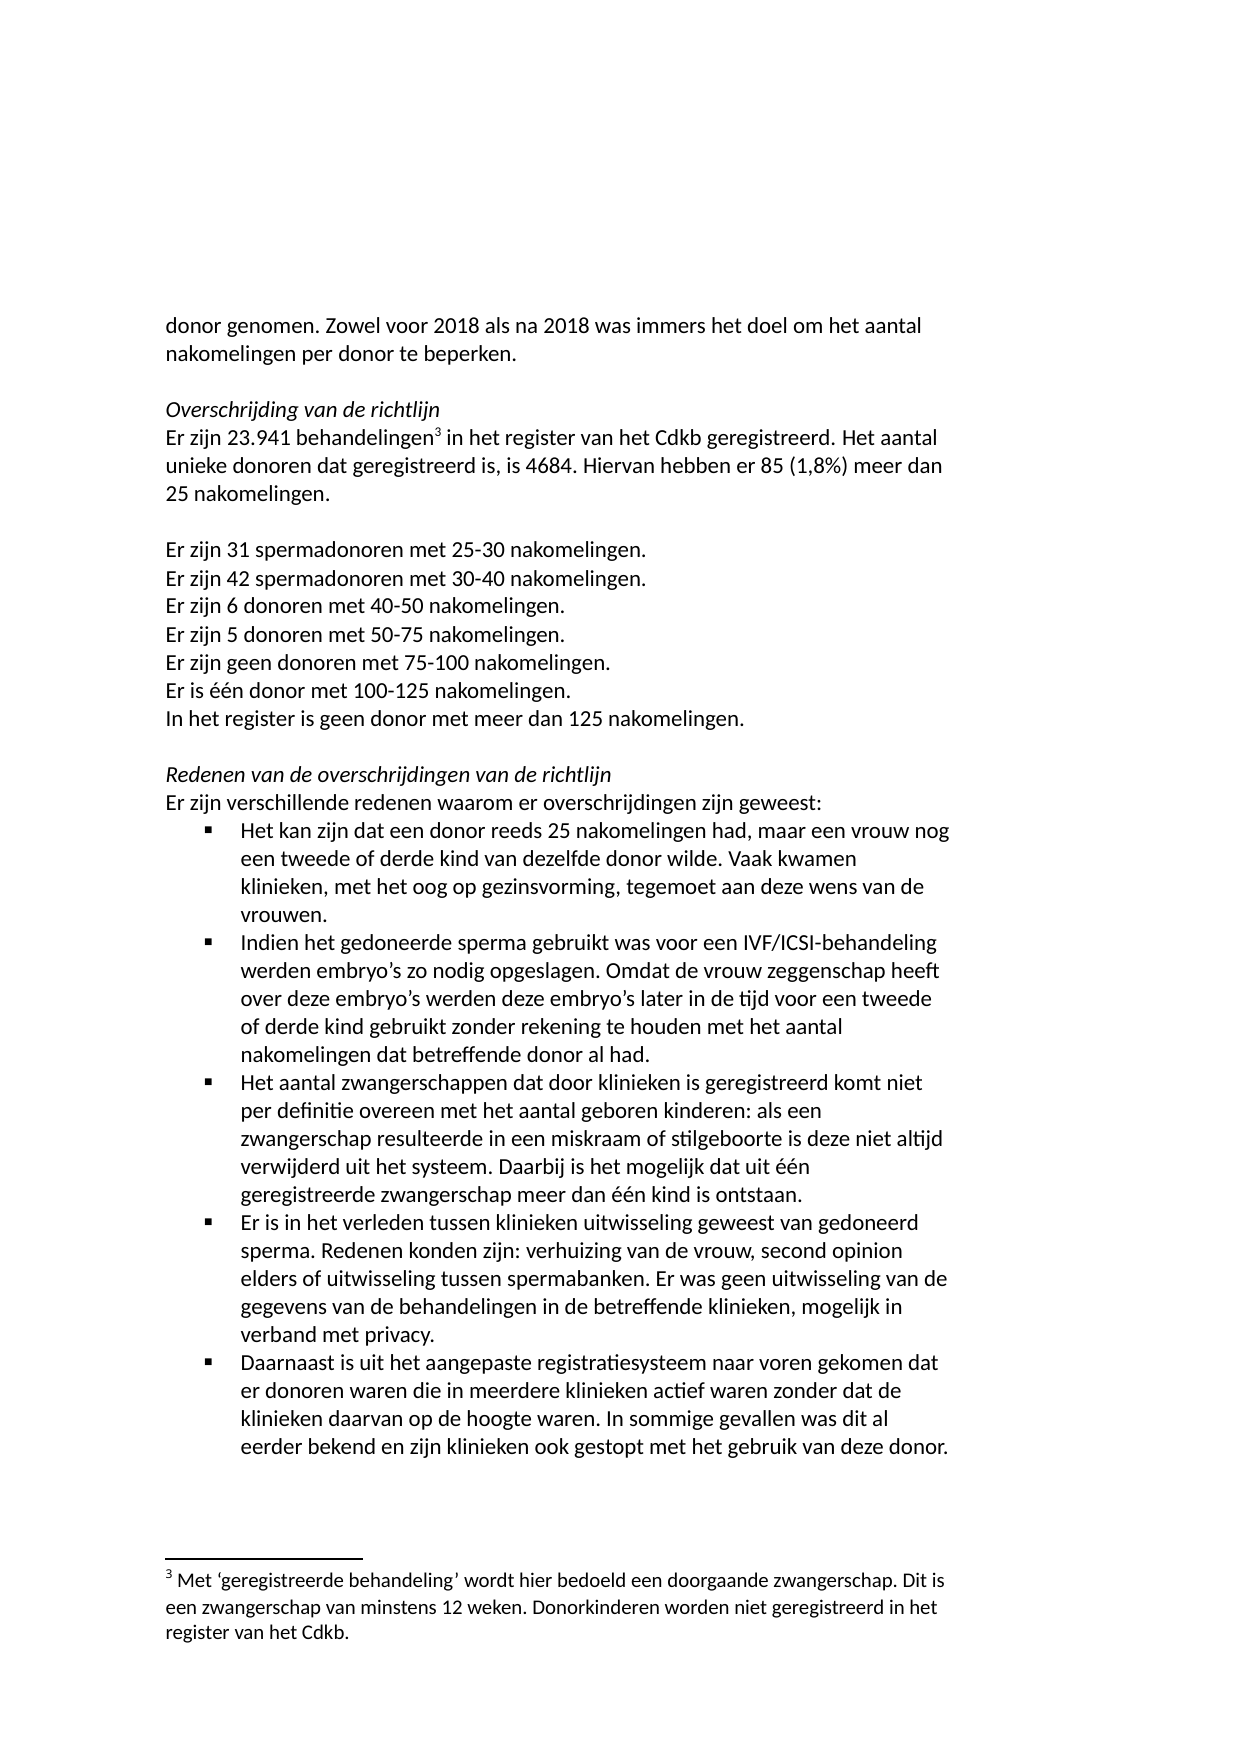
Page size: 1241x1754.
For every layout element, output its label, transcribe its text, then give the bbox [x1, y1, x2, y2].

list Er is in het verleden tussen klinieken uitwisseling geweest van gedoneerd sperma. Redenen konden zijn: verhuizing van de vrouw, second opinion elders of uitwisseling tussen spermabanken. Er was geen uitwisseling van de gegevens van de behandelingen in de betreffende klinieken, mogelijk in verband met privacy. [203, 1208, 951, 1348]
list Daarnaast is uit het aangepaste registratiesysteem naar voren gekomen dat er donoren waren die in meerdere klinieken actief waren zonder dat de klinieken daarvan op de hoogte waren. In sommige gevallen was dit al eerder bekend en zijn klinieken ook gestopt met het gebruik van deze donor. [203, 1348, 951, 1494]
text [165, 311, 951, 367]
text Overschrijding van de richtlijn [165, 396, 951, 423]
text In het register is geen donor met meer dan 125 nakomelingen. [165, 704, 951, 732]
text Er zijn 42 spermadonoren met 30-40 nakomelingen. [165, 564, 951, 592]
text Er is één donor met 100-125 nakomelingen. [165, 676, 951, 704]
list Het kan zijn dat een donor reeds 25 nakomelingen had, maar een vrouw nog een tweede of derde kind van dezelfde donor wilde. Vaak kwamen klinieken, met het oog op gezinsvorming, tegemoet aan deze wens van de vrouwen. [203, 816, 951, 928]
text Er zijn 31 spermadonoren met 25-30 nakomelingen. [165, 536, 951, 564]
list Het aantal zwangerschappen dat door klinieken is geregistreerd komt niet per definitie overeen met het aantal geboren kinderen: als een zwangerschap resulteerde in een miskraam of stilgeboorte is deze niet altijd verwijderd uit het systeem. Daarbij is het mogelijk dat uit één geregistreerde zwangerschap meer dan één kind is ontstaan. [203, 1068, 951, 1208]
text Er zijn 23.941 behandelingen in het register van het Cdkb geregistreerd. Het aantal unieke donoren dat geregistreerd is, is 4684. Hiervan hebben er 85 (1,8%) meer dan 25 nakomelingen. [165, 423, 951, 508]
text Er zijn verschillende redenen waarom er overschrijdingen zijn geweest: [165, 788, 951, 816]
text Er zijn geen donoren met 75-100 nakomelingen. [165, 648, 951, 676]
text Er zijn 6 donoren met 40-50 nakomelingen. [165, 592, 951, 620]
text Redenen van de overschrijdingen van de richtlijn [165, 760, 951, 788]
text Er zijn 5 donoren met 50-75 nakomelingen. [165, 620, 951, 648]
list Indien het gedoneerde sperma gebruikt was voor een IVF/ICSI-behandeling werden embryo’s zo nodig opgeslagen. Omdat de vrouw zeggenschap heeft over deze embryo’s werden deze embryo’s later in de tijd voor een tweede of derde kind gebruikt zonder rekening te houden met het aantal nakomelingen dat betreffende donor al had. [203, 928, 951, 1068]
